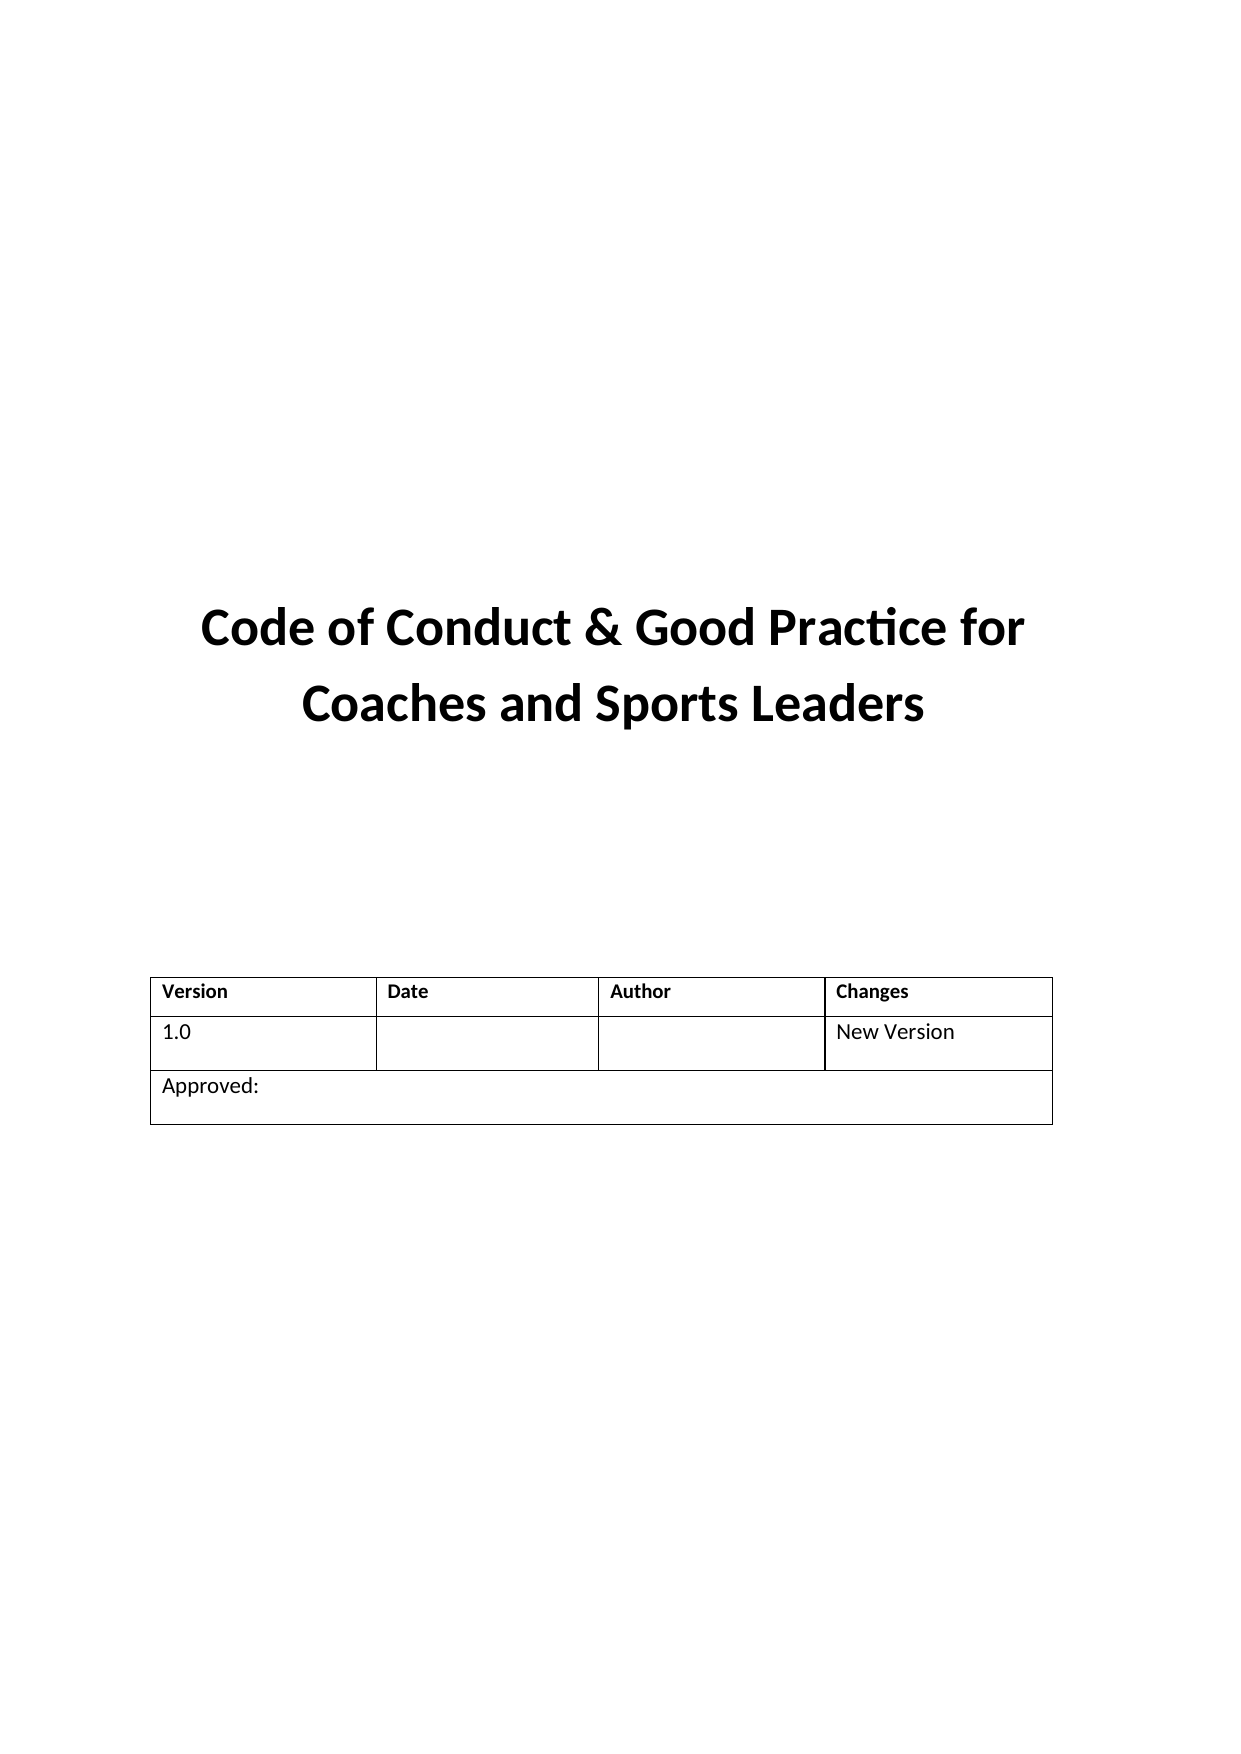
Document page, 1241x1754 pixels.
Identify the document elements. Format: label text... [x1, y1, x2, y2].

table_cell [599, 1017, 824, 1070]
table_header Changes [826, 978, 1052, 1016]
table_cell Approved: [151, 1071, 1052, 1124]
subtitle Code of Conduct & Good Practice for Coaches and Sports Leaders [150, 592, 1078, 734]
table_header Date [377, 978, 598, 1016]
table_cell [377, 1017, 598, 1070]
table_cell New Version [826, 1017, 1052, 1070]
table_header Author [599, 978, 824, 1016]
table_header Version [151, 978, 376, 1016]
table_cell 1.0 [151, 1017, 376, 1070]
